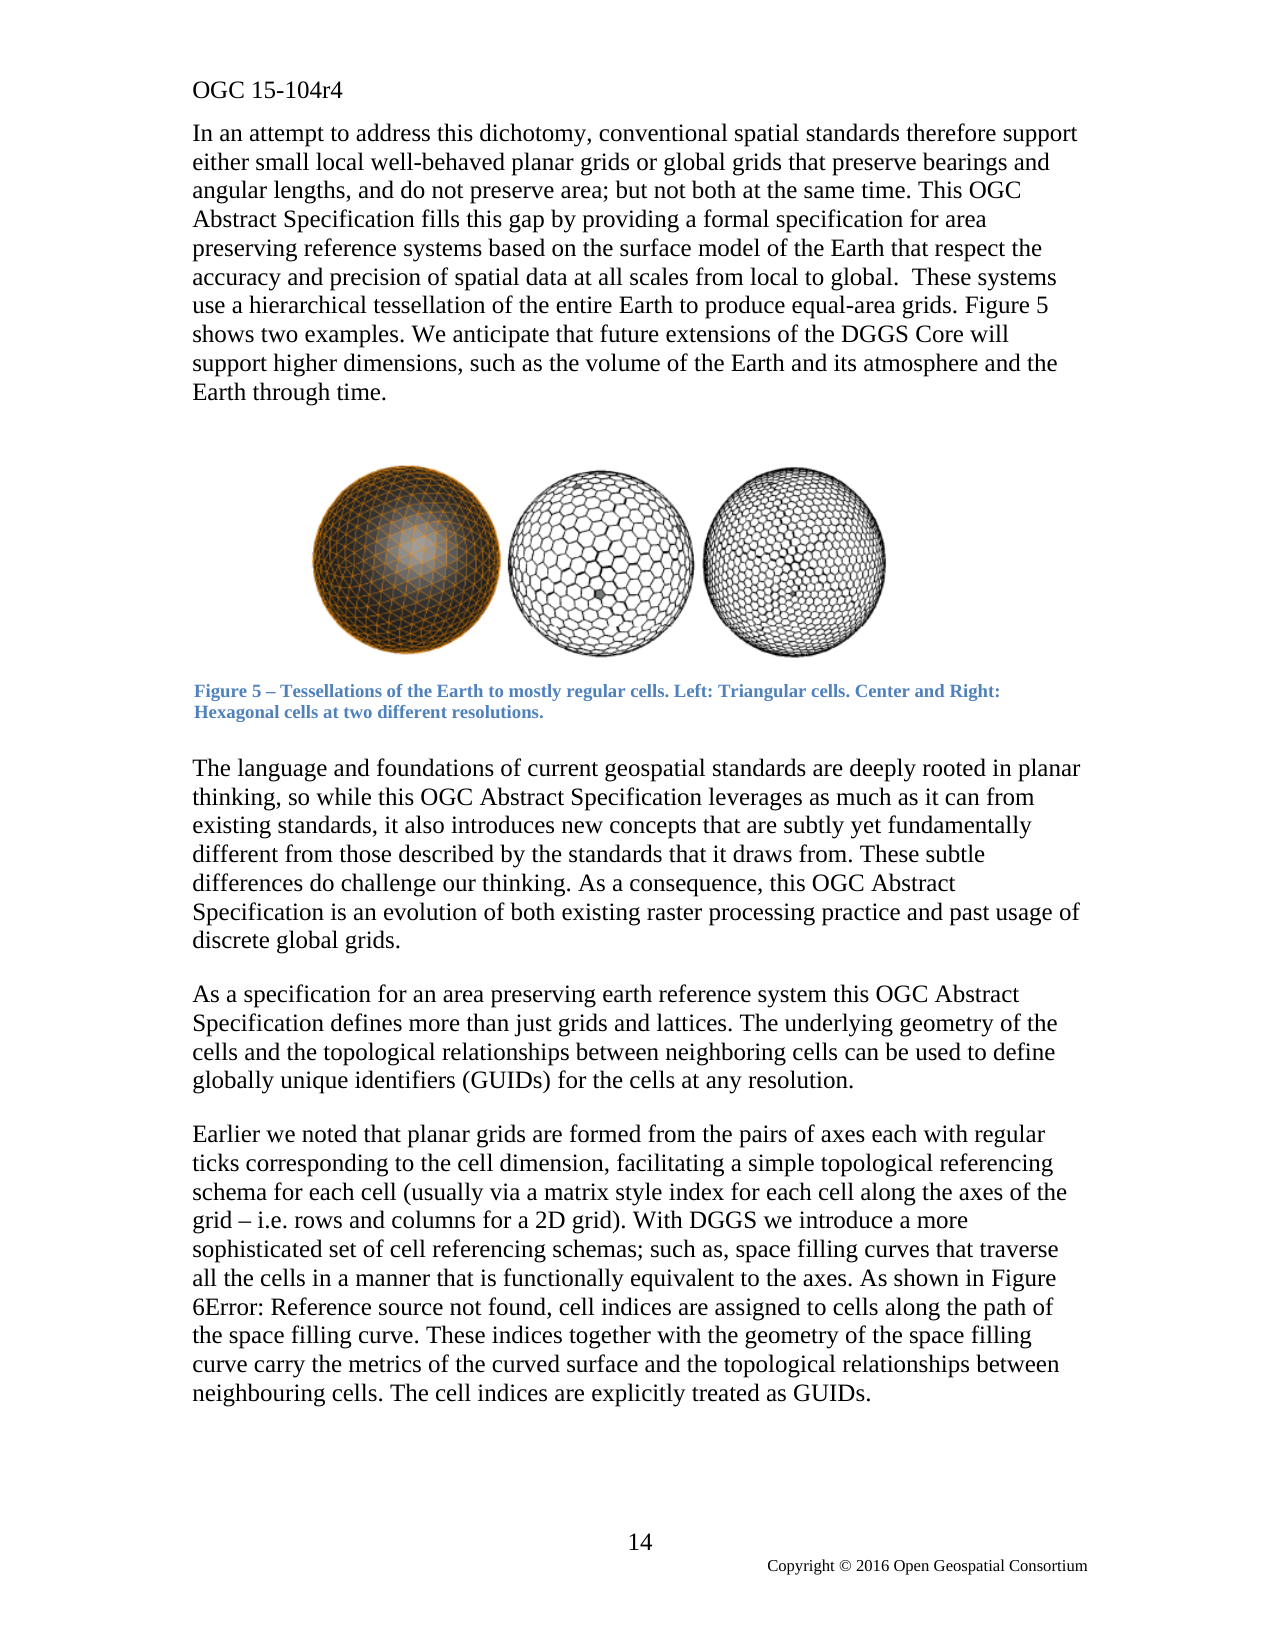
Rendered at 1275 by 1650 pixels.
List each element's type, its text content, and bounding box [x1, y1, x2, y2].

text In an attempt to address this dichotomy, conventional spatial standards therefore support either small local well-behaved planar grids or global grids that preserve bearings and angular lengths, and do not preserve area; but not both at the same time. This OGC Abstract Specification fills this gap by providing a formal specification for area preserving reference systems based on the surface model of the Earth that respect the accuracy and precision of spatial data at all scales from local to global. These systems use a hierarchical tessellation of the entire Earth to produce equal-area grids. Figure 5 shows two examples. We anticipate that future extensions of the DGGS Core will support higher dimensions, such as the volume of the Earth and its atmosphere and the Earth through time. [192, 118, 1087, 406]
text As a specification for an area preserving earth reference system this OGC Abstract Specification defines more than just grids and lattices. The underlying geometry of the cells and the topological relationships between neighboring cells can be used to define globally unique identifiers (GUIDs) for the cells at any resolution. [192, 979, 1087, 1094]
text The language and foundations of current geospatial standards are deeply rooted in planar thinking, so while this OGC Abstract Specification leverages as much as it can from existing standards, it also introduces new concepts that are subtly yet fundamentally different from those described by the standards that it draws from. These subtle differences do challenge our thinking. As a consequence, this OGC Abstract Specification is an evolution of both existing raster processing practice and past usage of discrete global grids. [192, 753, 1087, 954]
picture [298, 435, 899, 676]
